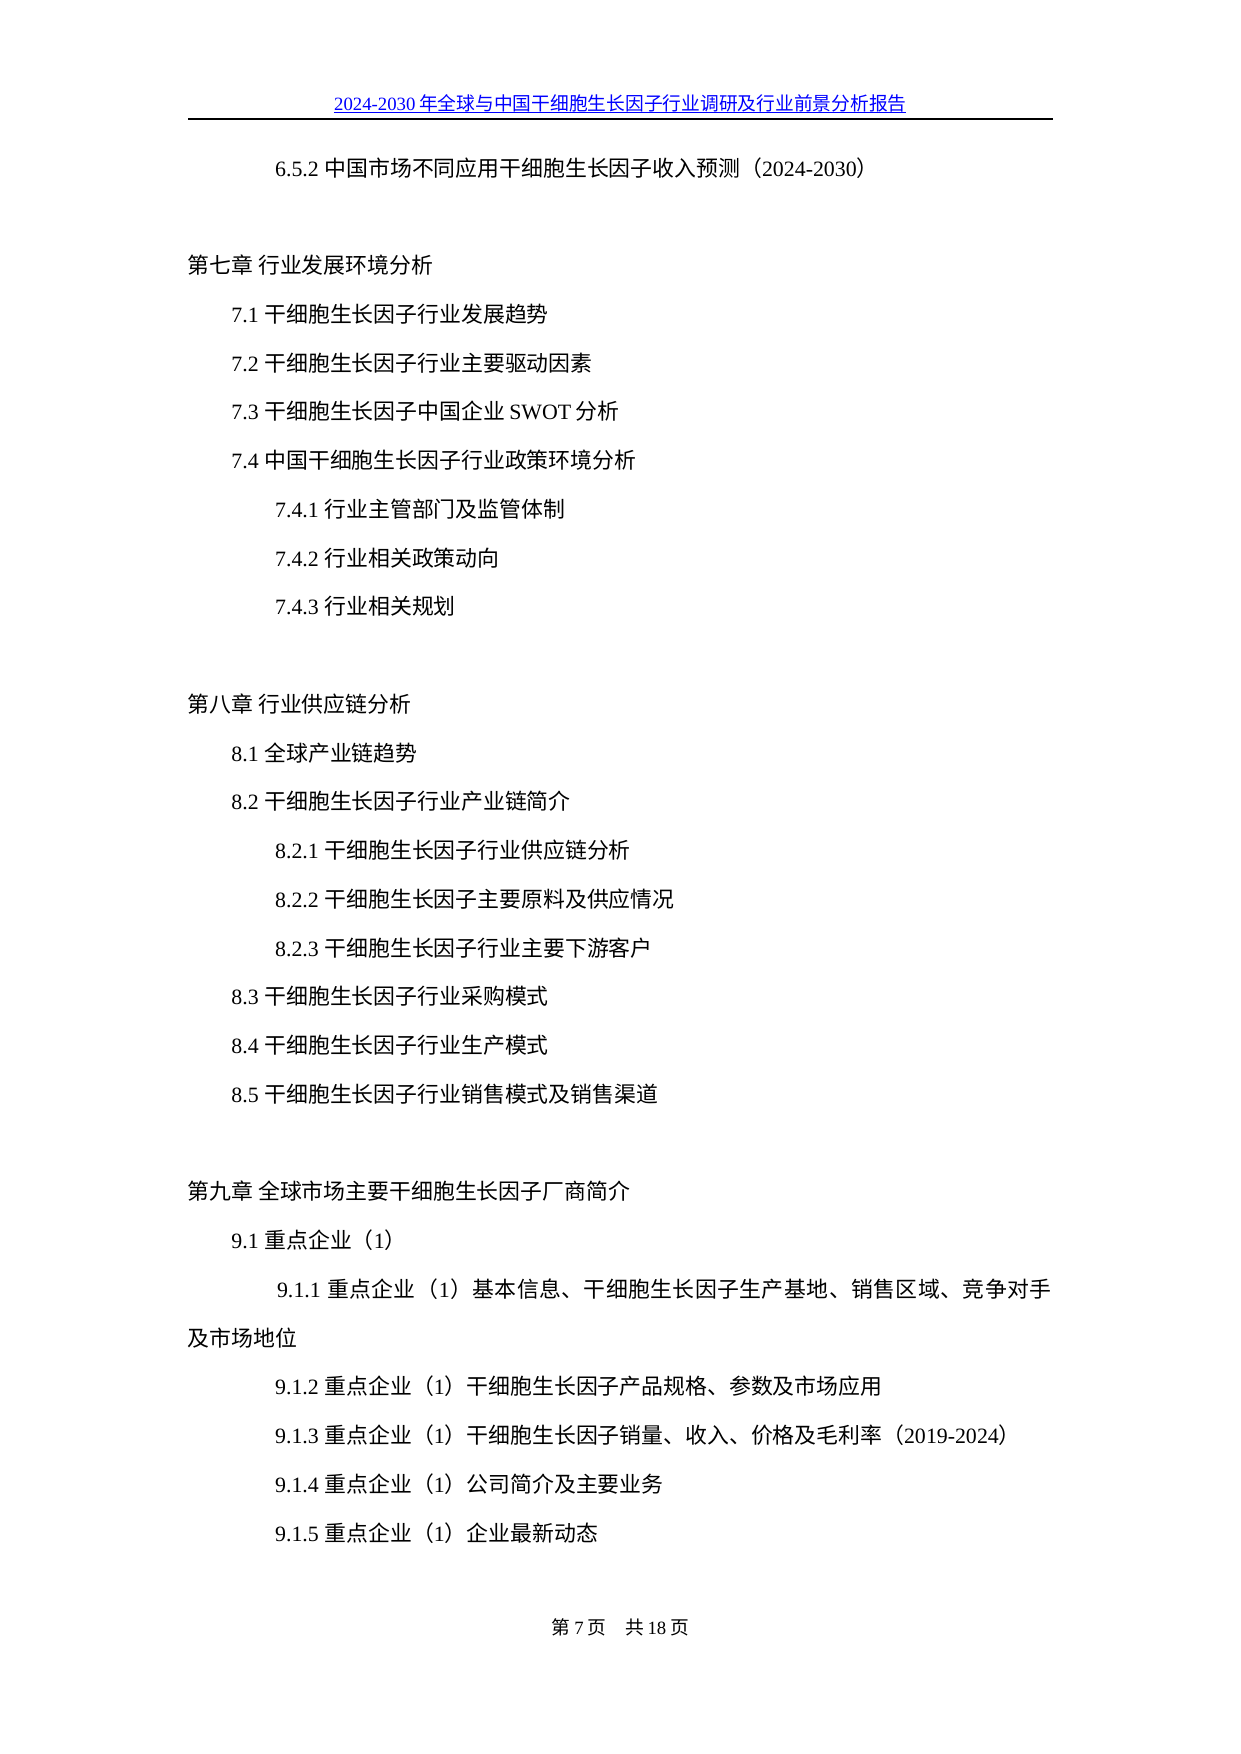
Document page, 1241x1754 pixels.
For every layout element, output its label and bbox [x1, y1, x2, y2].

text [187, 150, 1053, 1548]
